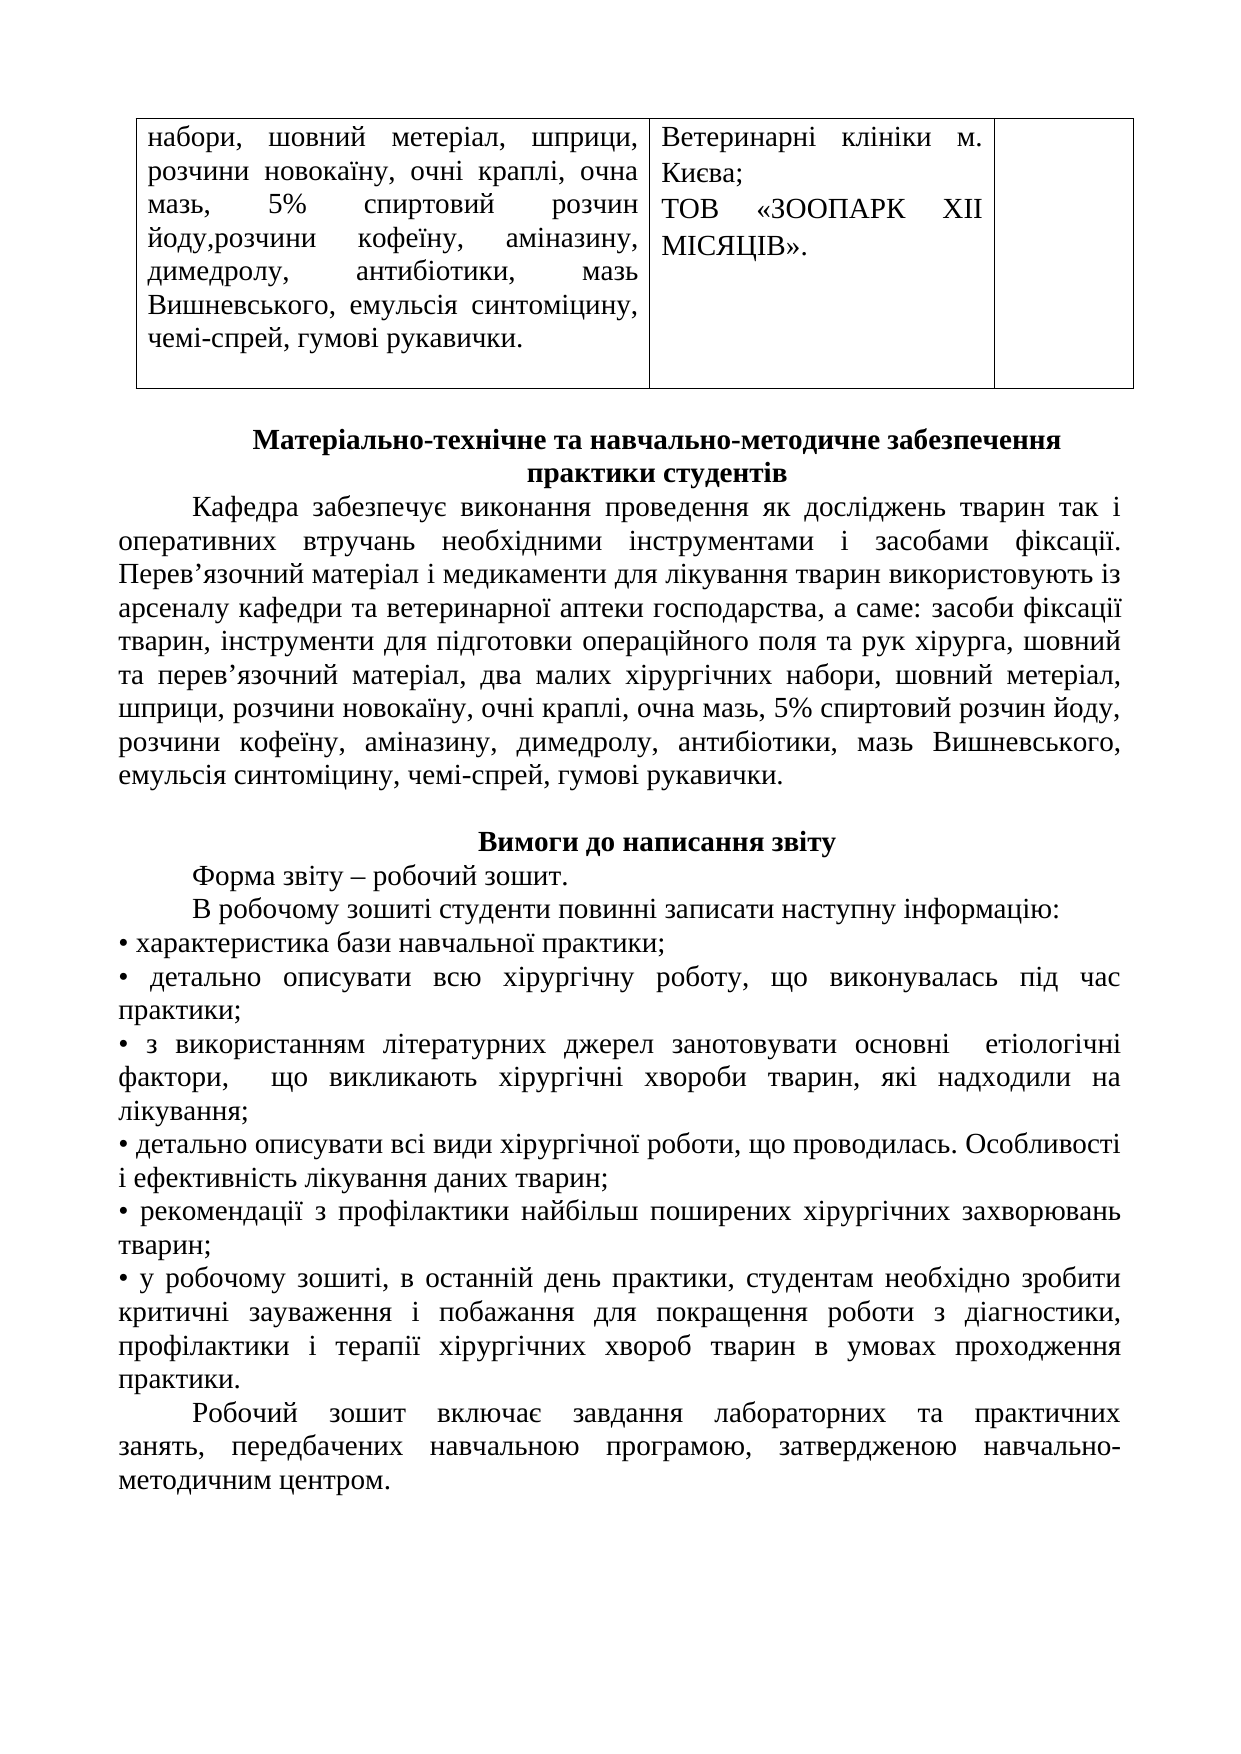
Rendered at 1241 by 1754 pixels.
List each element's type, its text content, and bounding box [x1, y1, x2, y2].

text Матеріально-технічне та навчально-методичне забезпечення практики студентів [192, 422, 1122, 489]
text Кафедра забезпечує виконання проведення як досліджень тварин так і оперативних втручань необхідними інструментами і засобами фіксації. Перев’язочний матеріал і медикаменти для лікування тварин використовують із арсеналу кафедри та ветеринарної аптеки господарства, а саме: засоби фіксації тварин, інструменти для підготовки операційного поля та рук хірурга, шовний та перев’язочний матеріал, два малих хірургічних набори, шовний метеріал, шприци, розчини новокаїну, очні краплі, очна мазь, 5% спиртовий розчин йоду, розчини кофеїну, аміназину, димедролу, антибіотики, мазь Вишневського, емульсія синтоміцину, чемі-спрей, гумові рукавички. [118, 489, 1122, 791]
text Вимоги до написання звіту [192, 824, 1122, 858]
text • рекомендації з профілактики найбільш поширених хірургічних захворювань тварин; [118, 1193, 1122, 1261]
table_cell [137, 119, 649, 387]
text В робочому зошиті студенти повинні записати наступну інформацію: [118, 892, 1122, 925]
text • детально описувати всю хірургічну роботу, що виконувалась під час практики; [118, 959, 1122, 1026]
text • характеристика бази навчальної практики; [118, 925, 1122, 959]
text Робочий зошит включає завдання лабораторних та практичних занять, передбачених навчальною програмою, затвердженою навчально-методичним центром. [118, 1395, 1122, 1495]
text • з використанням літературних джерел занотовувати основні етіологічні фактори, що викликають хірургічні хвороби тварин, які надходили на лікування; [118, 1026, 1122, 1126]
text • детально описувати всі види хірургічної роботи, що проводилась. Особливості і ефективність лікування даних тварин; [118, 1126, 1122, 1193]
text • у робочому зошиті, в останній день практики, студентам необхідно зробити критичні зауваження і побажання для покращення роботи з діагностики, профілактики і терапії хірургічних хвороб тварин в умовах проходження практики. [118, 1261, 1122, 1395]
text Форма звіту – робочий зошит. [118, 858, 1122, 892]
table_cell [650, 119, 994, 387]
table_cell 5 [995, 119, 1133, 387]
